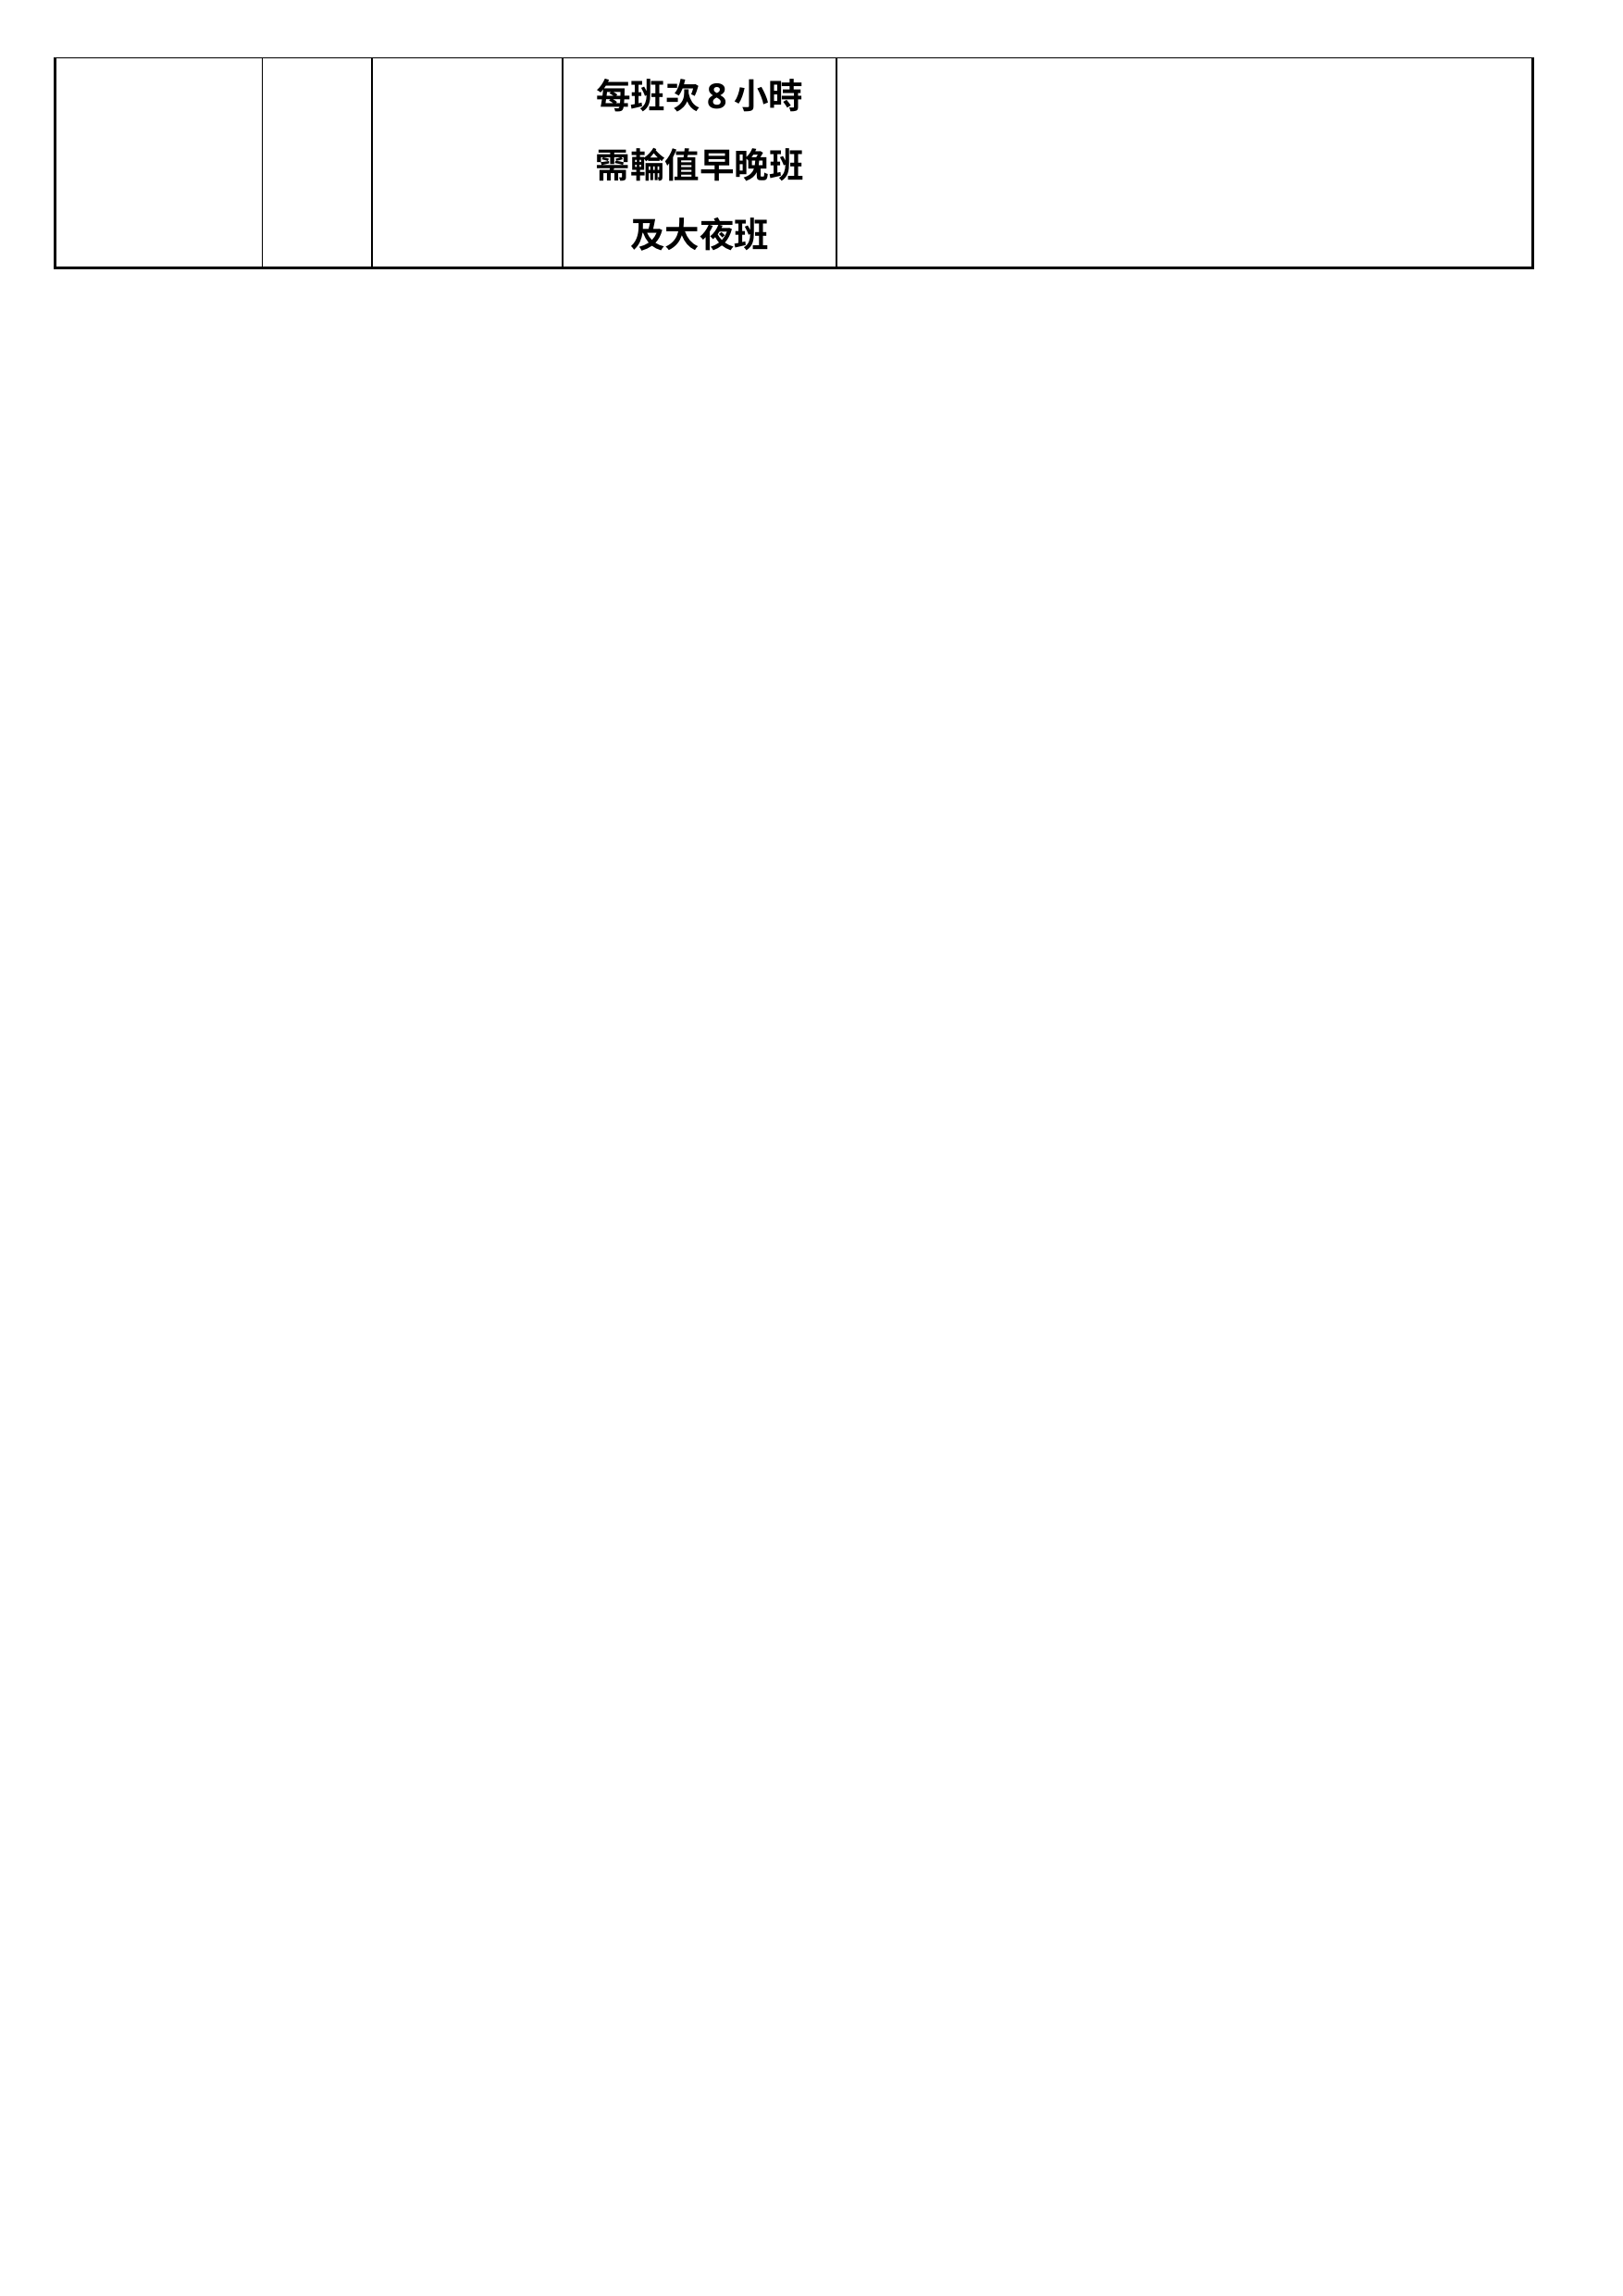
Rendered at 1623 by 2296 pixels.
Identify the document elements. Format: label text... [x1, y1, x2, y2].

table_cell 1 [263, 58, 371, 267]
table_cell 櫃檯接待員 [56, 58, 262, 267]
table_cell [564, 58, 836, 267]
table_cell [837, 58, 1531, 267]
table_cell 高中職 [373, 58, 562, 267]
